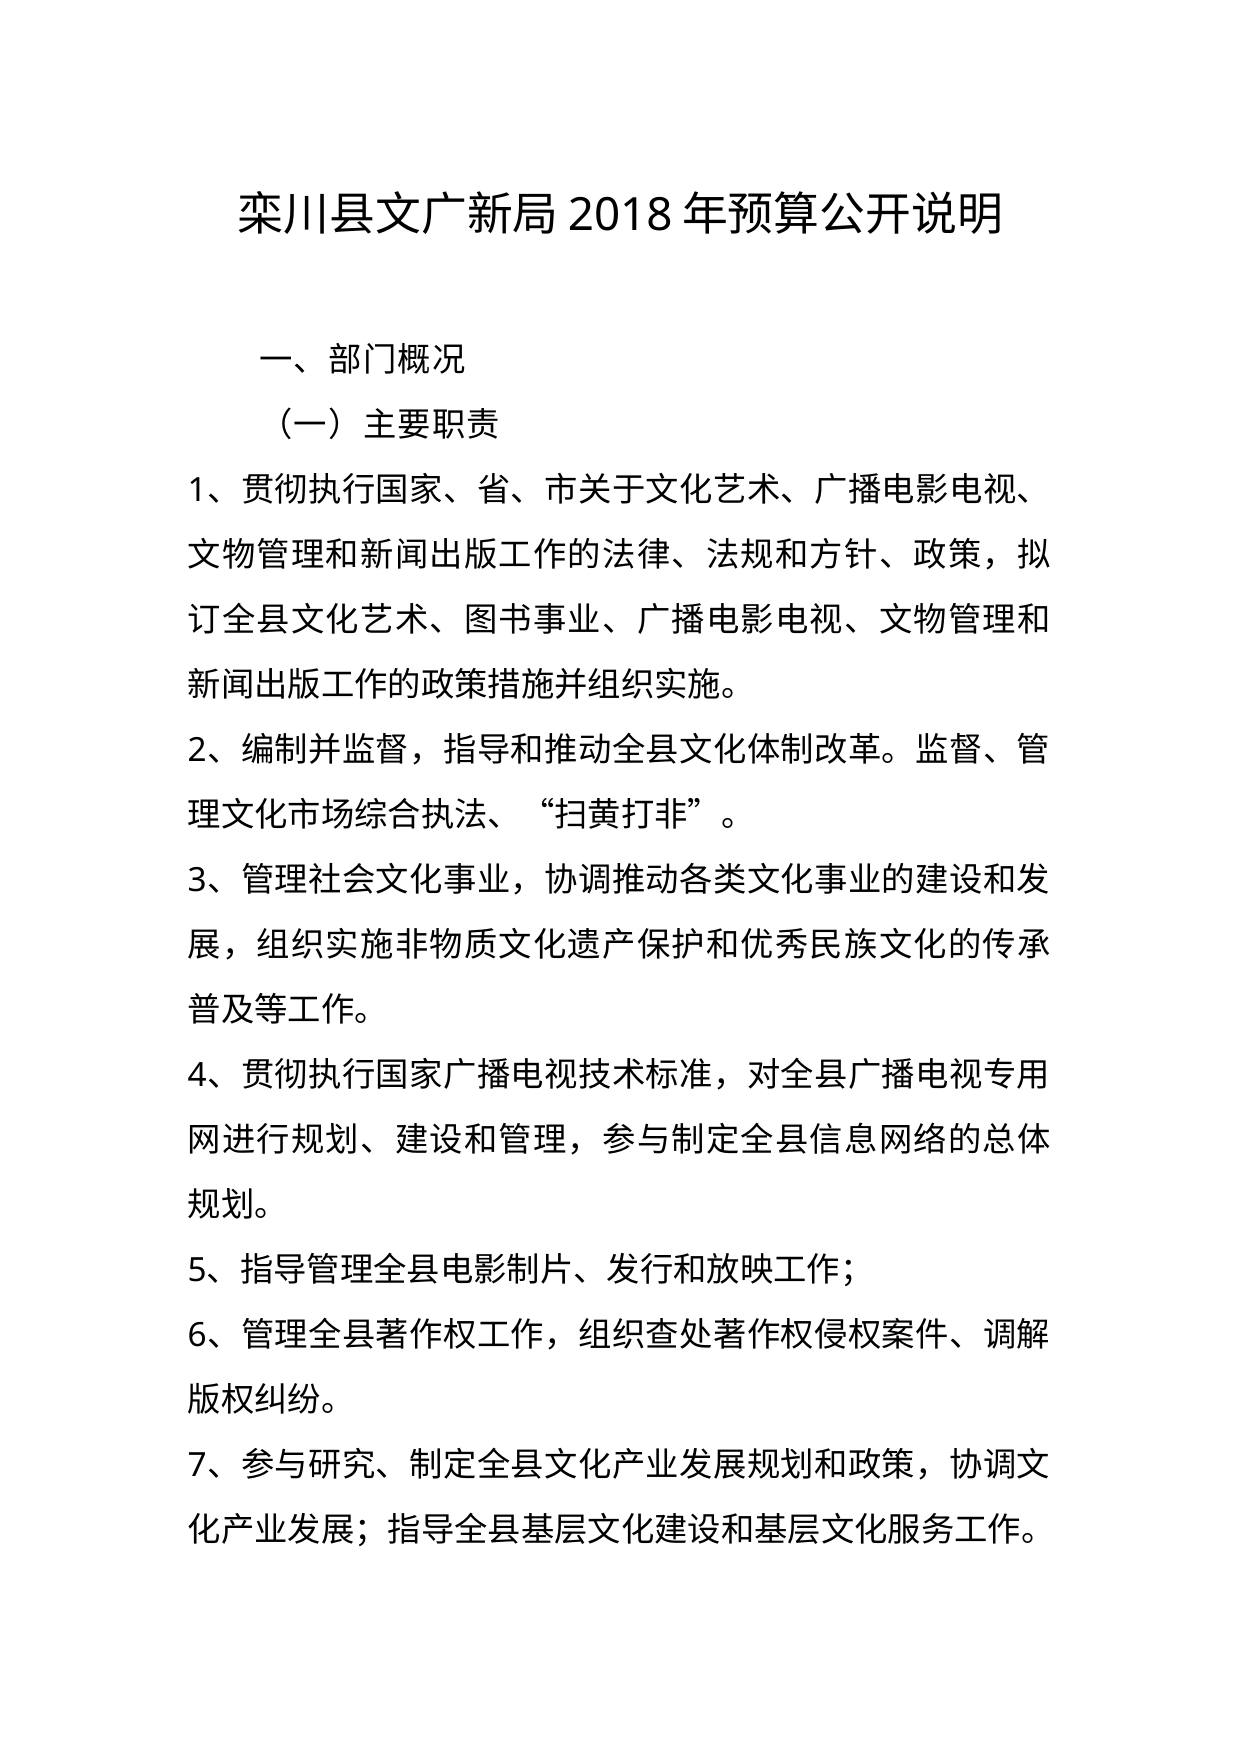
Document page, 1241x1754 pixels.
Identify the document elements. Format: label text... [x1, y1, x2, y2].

text 一、部门概况 [187, 324, 1053, 389]
text 1、贯彻执行国家、省、市关于文化艺术、广播电影电视、文物管理和新闻出版工作的法律、法规和方针、政策，拟订全县文化艺术、图书事业、广播电影电视、文物管理和新闻出版工作的政策措施并组织实施。 [187, 454, 1053, 714]
text 2、编制并监督，指导和推动全县文化体制改革。监督、管理文化市场综合执法、“扫黄打非”。 [187, 714, 1053, 844]
text （一）主要职责 [187, 389, 1053, 454]
text 4、贯彻执行国家广播电视技术标准，对全县广播电视专用网进行规划、建设和管理，参与制定全县信息网络的总体规划。 [187, 1039, 1053, 1234]
text 5、指导管理全县电影制片、发行和放映工作； [187, 1234, 1053, 1299]
text 7、参与研究、制定全县文化产业发展规划和政策，协调文化产业发展；指导全县基层文化建设和基层文化服务工作。 [187, 1429, 1053, 1559]
text 栾川县文广新局2018年预算公开说明 [187, 162, 1053, 259]
text 3、管理社会文化事业，协调推动各类文化事业的建设和发展，组织实施非物质文化遗产保护和优秀民族文化的传承普及等工作。 [187, 844, 1053, 1039]
text 6、管理全县著作权工作，组织查处著作权侵权案件、调解版权纠纷。 [187, 1299, 1053, 1429]
